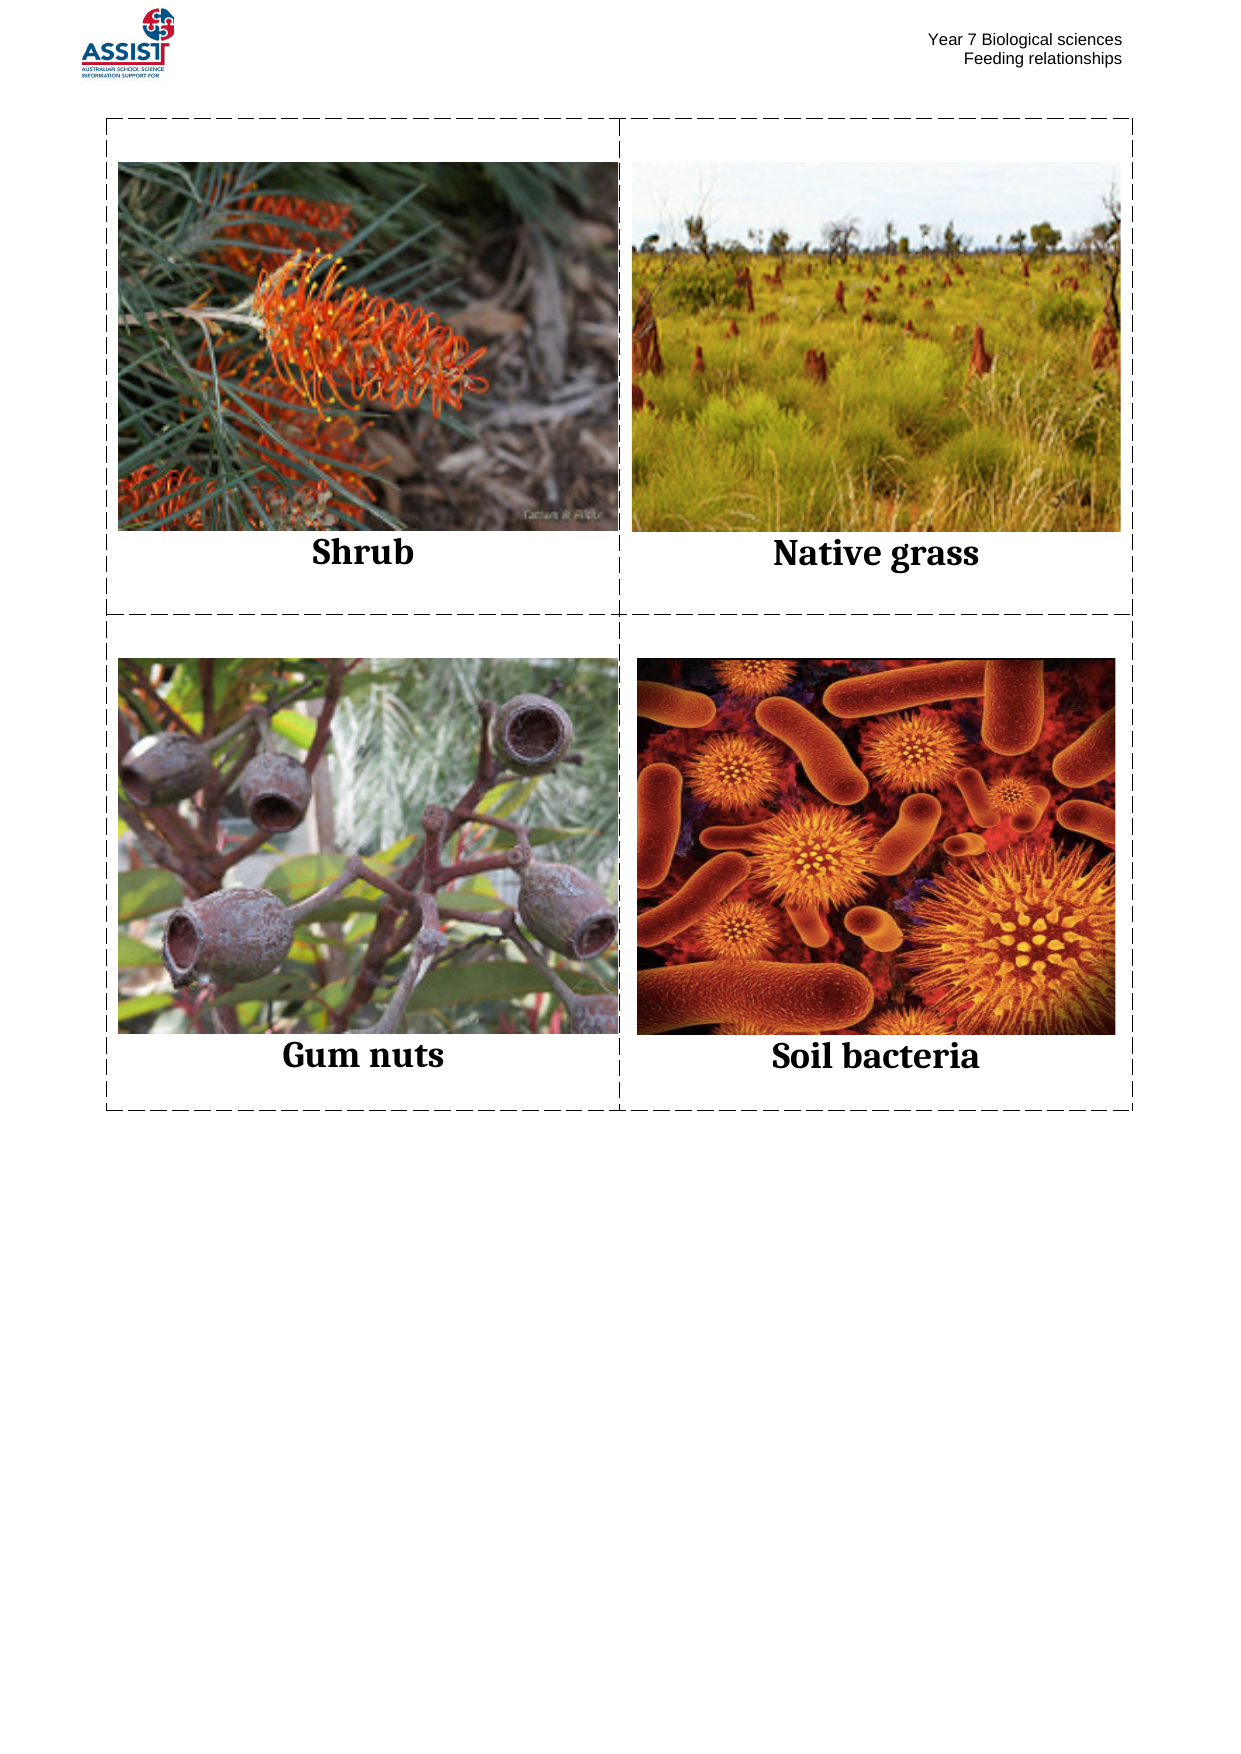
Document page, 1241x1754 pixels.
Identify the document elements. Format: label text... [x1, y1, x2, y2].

table_cell Shrub [107, 118, 620, 614]
picture [631, 162, 1121, 532]
picture [118, 658, 619, 1034]
picture [118, 162, 619, 531]
table_cell Soil bacteria [620, 614, 1133, 1110]
picture [637, 658, 1116, 1035]
table_cell Native grass [620, 118, 1133, 614]
table_cell Gum nuts [107, 614, 620, 1110]
